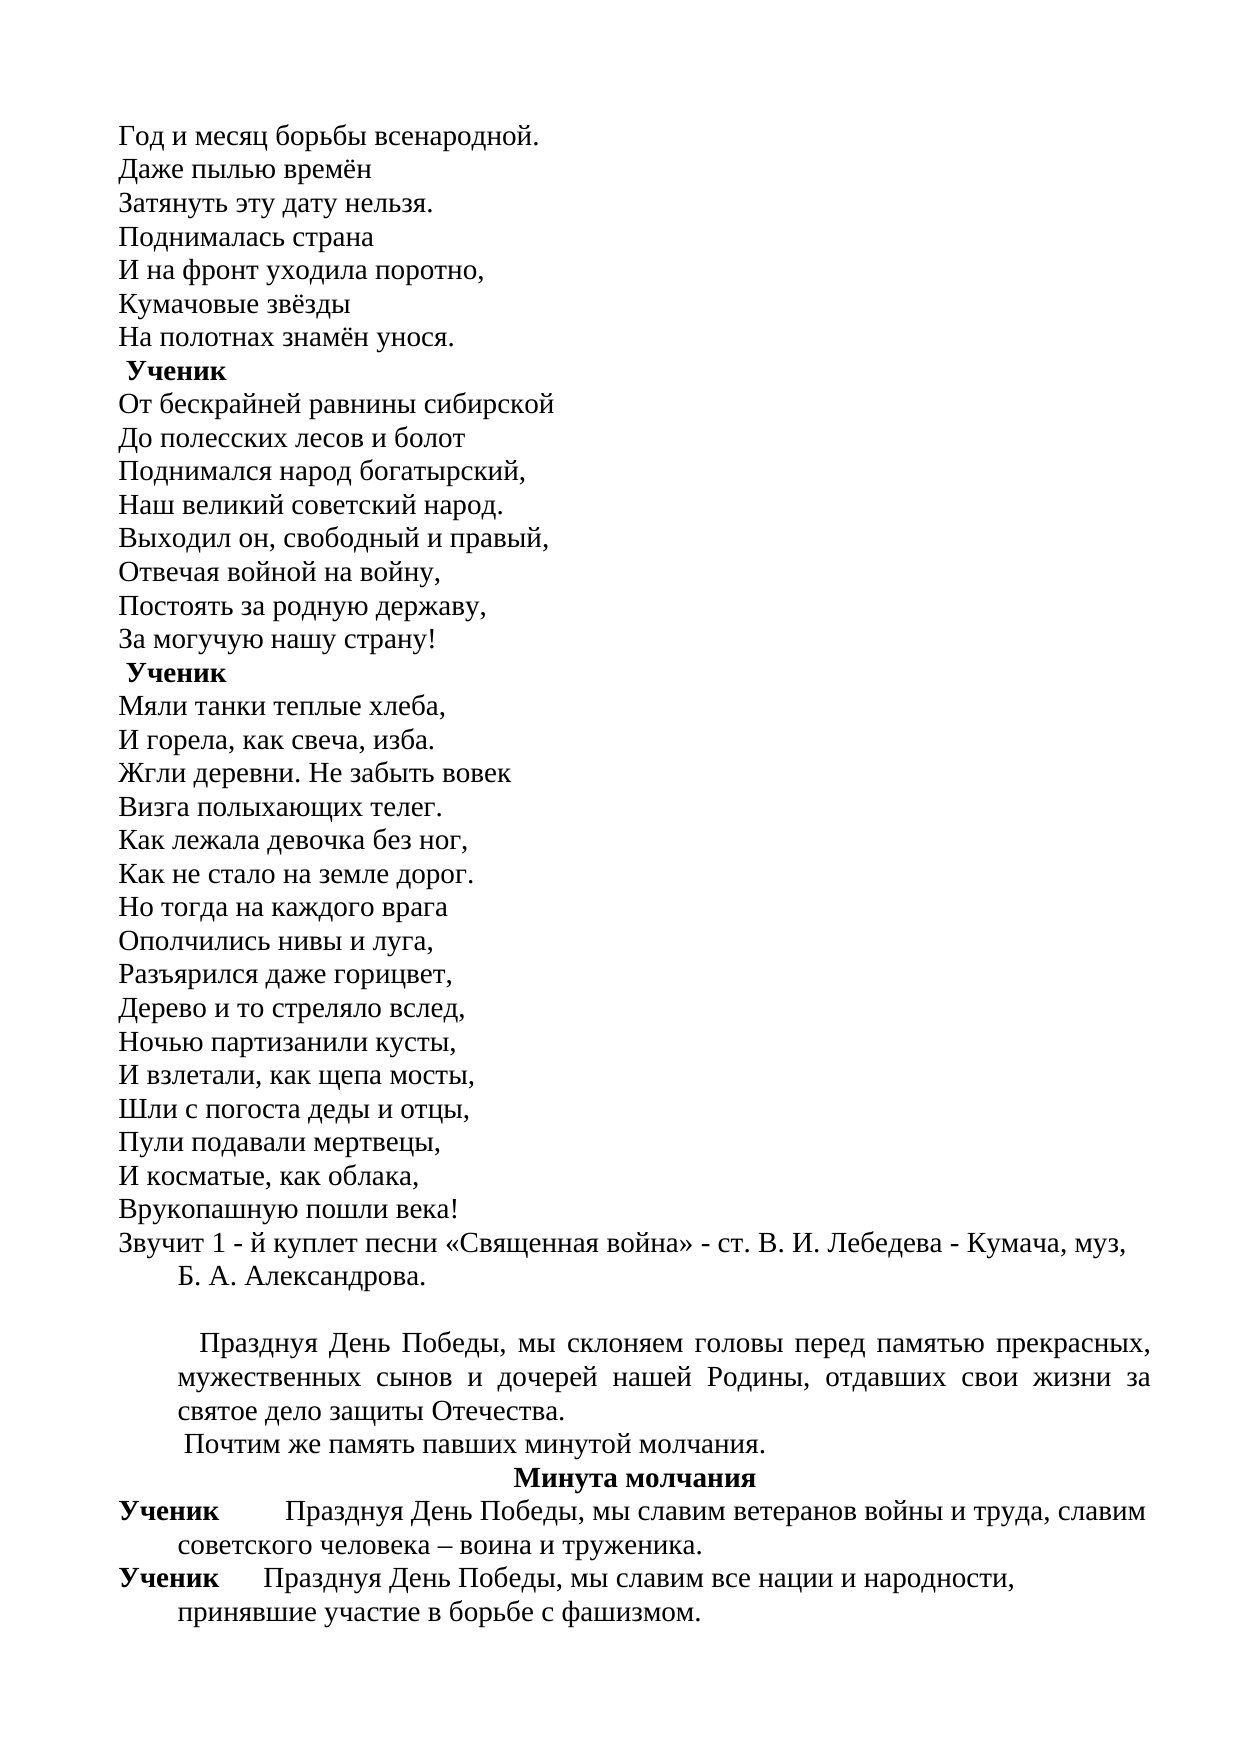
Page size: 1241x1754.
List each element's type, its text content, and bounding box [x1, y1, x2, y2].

text Жгли деревни. Не забыть вовек [118, 755, 1152, 789]
text Постоять за родную державу, [118, 588, 1152, 621]
text Шли с погоста деды и отцы, [118, 1091, 1152, 1124]
text Ученик [118, 655, 1152, 688]
text Наш великий советский народ. [118, 487, 1152, 521]
text От бескрайней равнины сибирской [118, 386, 1152, 420]
text Как лежала девочка без ног, [118, 822, 1152, 856]
text Поднималась страна [118, 219, 1152, 252]
text До полесских лесов и болот [118, 420, 1152, 453]
text Разъярился даже горицвет, [118, 957, 1152, 990]
text Пули подавали мертвецы, [118, 1124, 1152, 1158]
text Кумачовые звёзды [118, 286, 1152, 319]
text Врукопашную пошли века! [118, 1191, 1152, 1225]
text Затянуть эту дату нельзя. [118, 185, 1152, 219]
text Ополчились нивы и луга, [118, 923, 1152, 957]
text Но тогда на каждого врага [118, 889, 1152, 923]
text Отвечая войной на войну, [118, 554, 1152, 588]
text Ученик [118, 353, 1152, 386]
text На полотнах знамён унося. [118, 319, 1152, 353]
text Поднимался народ богатырский, [118, 453, 1152, 487]
text И косматые, как облака, [118, 1158, 1152, 1191]
text Год и месяц борьбы всенародной. [118, 118, 1152, 152]
text Почтим же память павших минутой молчания. [118, 1426, 1152, 1460]
text Визга полыхающих телег. [118, 789, 1152, 822]
text Даже пылью времён [118, 152, 1152, 185]
text И на фронт уходила поротно, [118, 252, 1152, 286]
text Как не стало на земле дорог. [118, 856, 1152, 889]
text Звучит 1 - й куплет песни «Священная война» - ст. В. И. Лебедева - Кумача, муз, Б. А. Александрова. [118, 1225, 1152, 1292]
text Празднуя День Победы, мы склоняем головы перед памятью прекрасных, мужественных сынов и дочерей нашей Родины, отдавших свои жизни за святое дело защиты Отечества. [118, 1326, 1152, 1426]
text Дерево и то стреляло вслед, [118, 990, 1152, 1024]
text И горела, как свеча, изба. [118, 722, 1152, 755]
text Ученик Празднуя День Победы, мы славим ветеранов войны и труда, славим советского человека – воина и труженика. [118, 1493, 1152, 1560]
text Ученик Празднуя День Победы, мы славим все нации и народности, принявшие участие в борьбе с фашизмом. [118, 1560, 1152, 1627]
text За могучую нашу страну! [118, 621, 1152, 655]
text Ночью партизанили кусты, [118, 1024, 1152, 1057]
text Мяли танки теплые хлеба, [118, 688, 1152, 722]
text Выходил он, свободный и правый, [118, 521, 1152, 554]
text И взлетали, как щепа мосты, [118, 1057, 1152, 1091]
text Минута молчания [118, 1460, 1152, 1493]
